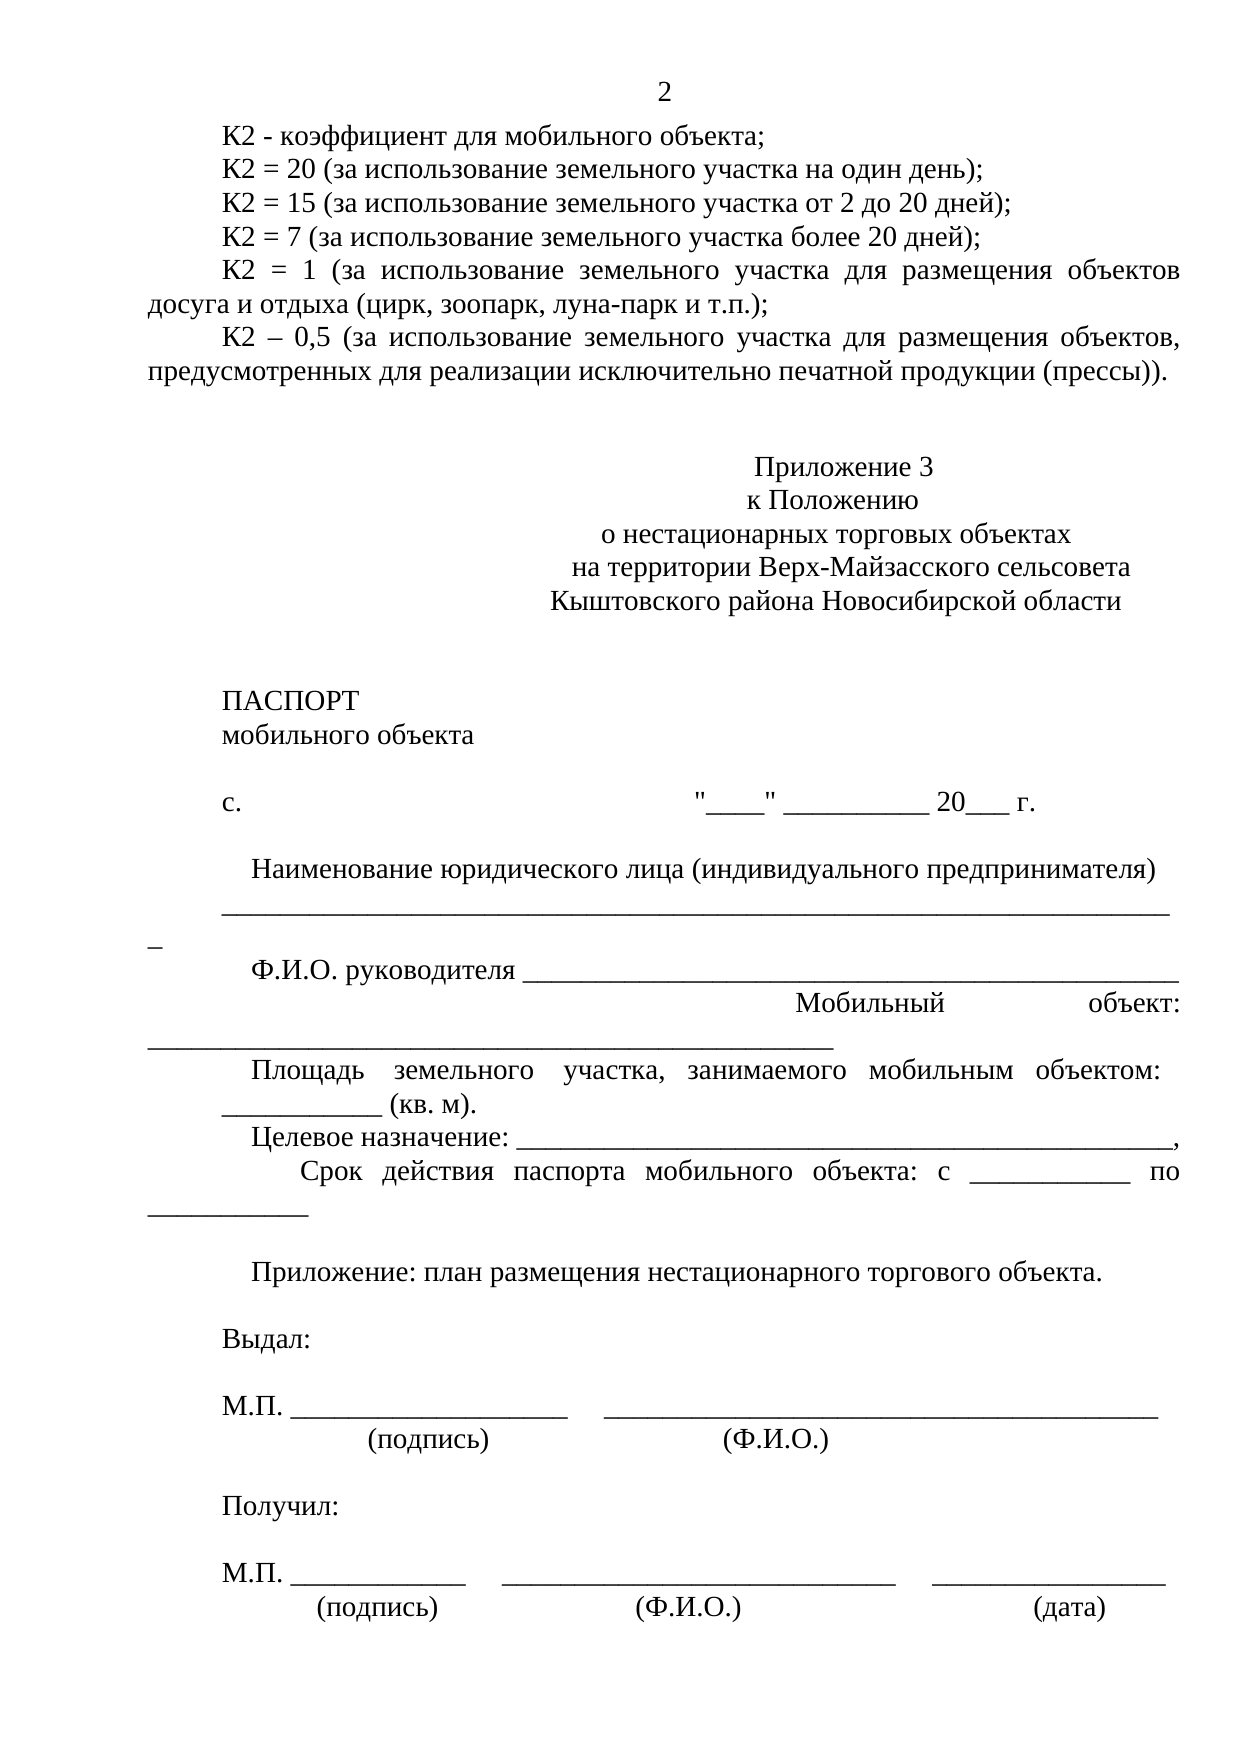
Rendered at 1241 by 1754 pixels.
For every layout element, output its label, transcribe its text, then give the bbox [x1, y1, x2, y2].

text Площадь земельного участка, занимаемого мобильным объектом: [148, 1052, 1181, 1086]
text К2 = 15 (за использование земельного участка от 2 до 20 дней); [148, 185, 1181, 219]
text Получил: [148, 1488, 1181, 1522]
text (подпись) (Ф.И.О.) [148, 1421, 1181, 1455]
text Целевое назначение: _____________________________________________, [148, 1119, 1181, 1153]
text Приложение 3 [148, 449, 1181, 482]
text К2 – 0,5 (за использование земельного участка для размещения объектов, предусмотренных для реализации исключительно печатной продукции (прессы)). [148, 319, 1181, 386]
text ___________ (кв. м). [148, 1086, 1181, 1119]
text К2 = 1 (за использование земельного участка для размещения объектов досуга и отдыха (цирк, зоопарк, луна-парк и т.п.); [148, 252, 1181, 319]
text о нестационарных торговых объектах [148, 516, 1181, 549]
text К2 = 7 (за использование земельного участка более 20 дней); [148, 219, 1181, 252]
text Ф.И.О. руководителя _____________________________________________ [148, 952, 1181, 985]
text К2 = 20 (за использование земельного участка на один день); [148, 152, 1181, 185]
text ПАСПОРТ [148, 683, 1181, 717]
text на территории Верх-Майзасского сельсовета [148, 549, 1181, 583]
text (подпись) (Ф.И.О.) (дата) [148, 1589, 1181, 1623]
text __________________________________________________________________ [148, 885, 1181, 952]
text Выдал: [148, 1321, 1181, 1354]
text Наименование юридического лица (индивидуального предпринимателя) [148, 851, 1181, 885]
text М.П. ___________________ ______________________________________ [148, 1388, 1181, 1421]
text М.П. ____________ ___________________________ ________________ [148, 1556, 1181, 1589]
text мобильного объекта [148, 717, 1181, 751]
text Срок действия паспорта мобильного объекта: с ___________ по ___________ [148, 1153, 1181, 1220]
text Мобильный объект: _______________________________________________ [148, 985, 1181, 1052]
text с. "____" __________ 20___ г. [148, 784, 1181, 818]
text Кыштовского района Новосибирской области [148, 583, 1181, 616]
text К2 - коэффициент для мобильного объекта; [148, 118, 1181, 152]
text к Положению [148, 482, 1181, 516]
text Приложение: план размещения нестационарного торгового объекта. [148, 1254, 1181, 1287]
